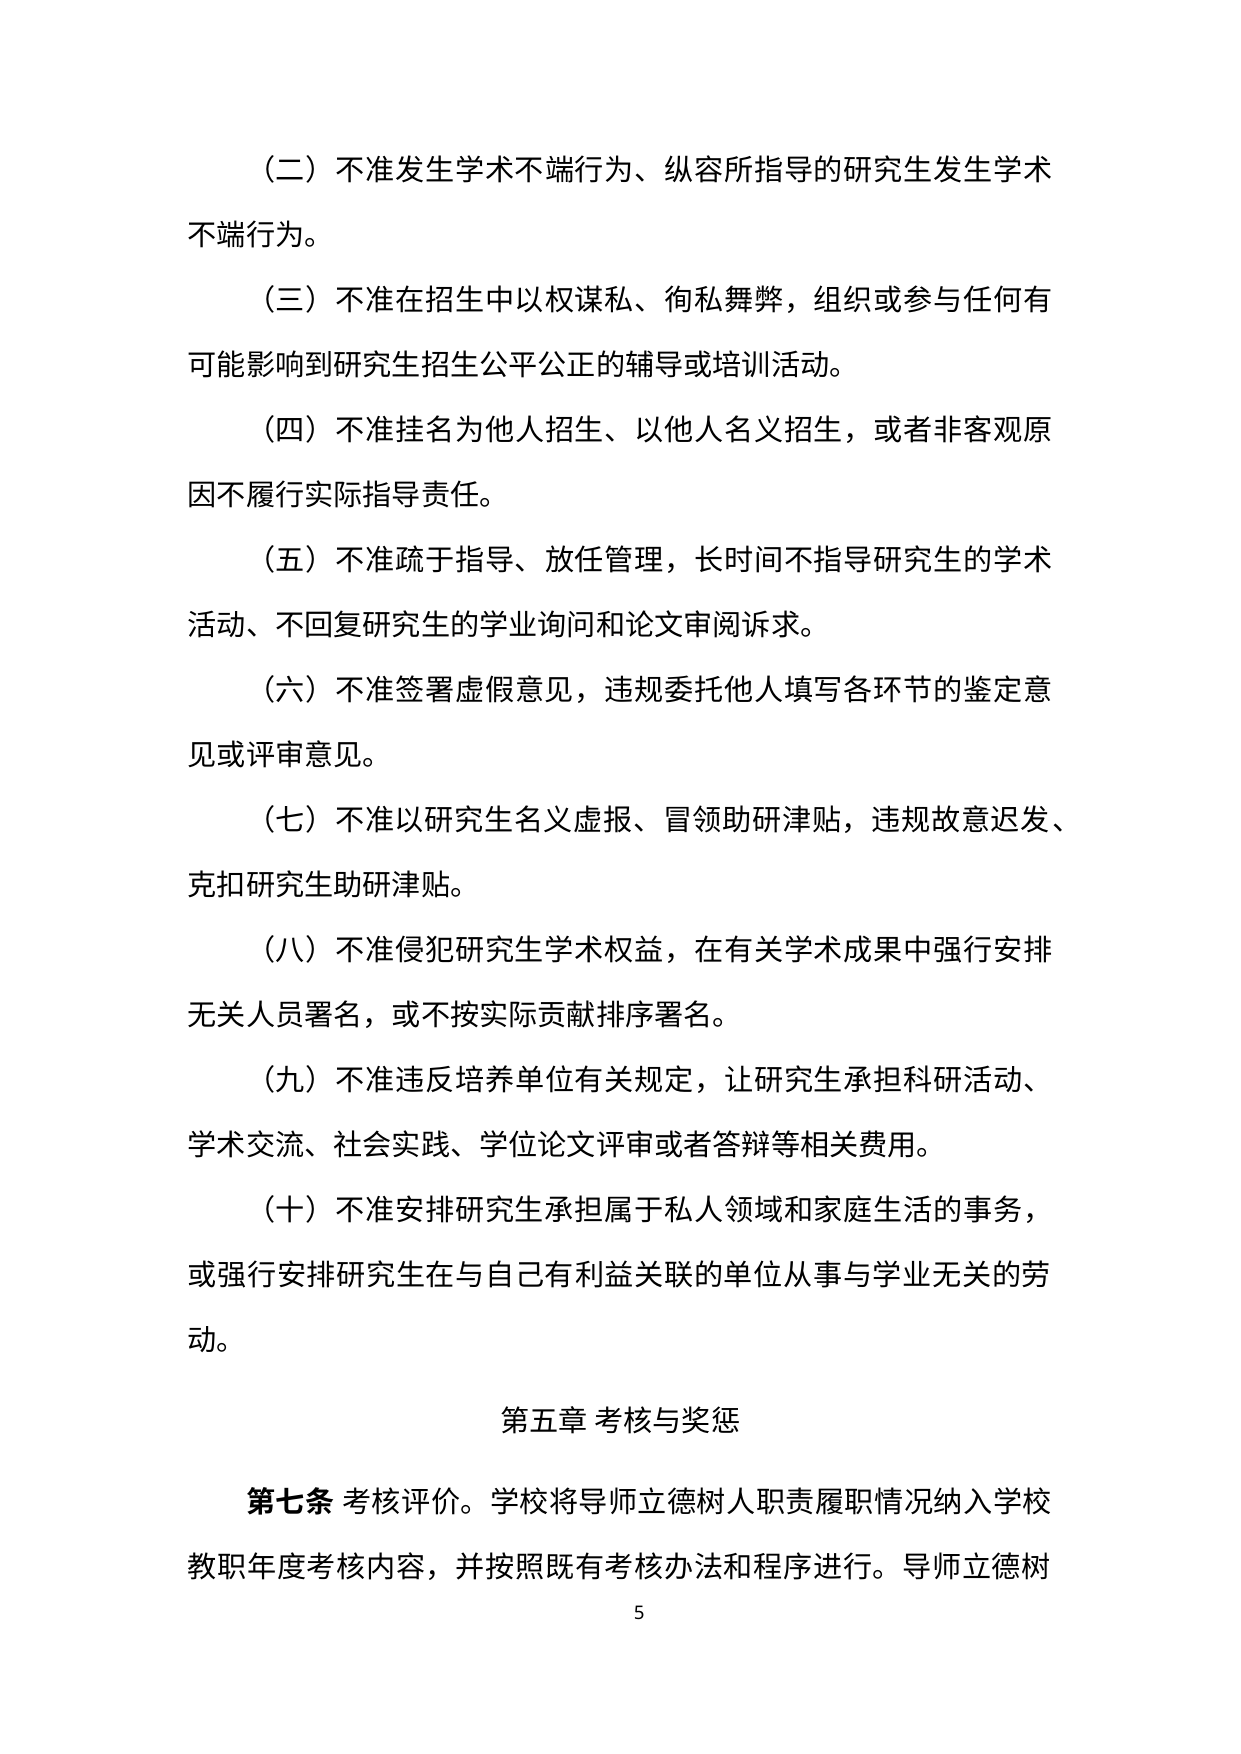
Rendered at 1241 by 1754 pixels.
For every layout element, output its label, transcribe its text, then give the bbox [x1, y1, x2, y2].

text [187, 1467, 1053, 1597]
text （七）不准以研究生名义虚报、冒领助研津贴，违规故意迟发、克扣研究生助研津贴。 [187, 785, 1053, 915]
text （二）不准发生学术不端行为、纵容所指导的研究生发生学术不端行为。 [187, 135, 1053, 265]
text （六）不准签署虚假意见，违规委托他人填写各环节的鉴定意见或评审意见。 [187, 655, 1053, 785]
text （八）不准侵犯研究生学术权益，在有关学术成果中强行安排无关人员署名，或不按实际贡献排序署名。 [187, 915, 1053, 1045]
text （五）不准疏于指导、放任管理，长时间不指导研究生的学术活动、不回复研究生的学业询问和论文审阅诉求。 [187, 525, 1053, 655]
text （九）不准违反培养单位有关规定，让研究生承担科研活动、学术交流、社会实践、学位论文评审或者答辩等相关费用。 [187, 1045, 1053, 1175]
text （三）不准在招生中以权谋私、徇私舞弊，组织或参与任何有可能影响到研究生招生公平公正的辅导或培训活动。 [187, 265, 1053, 395]
text 第五章 考核与奖惩 [187, 1386, 1053, 1451]
text （四）不准挂名为他人招生、以他人名义招生，或者非客观原因不履行实际指导责任。 [187, 395, 1053, 525]
text （十）不准安排研究生承担属于私人领域和家庭生活的事务，或强行安排研究生在与自己有利益关联的单位从事与学业无关的劳动。 [187, 1175, 1053, 1370]
